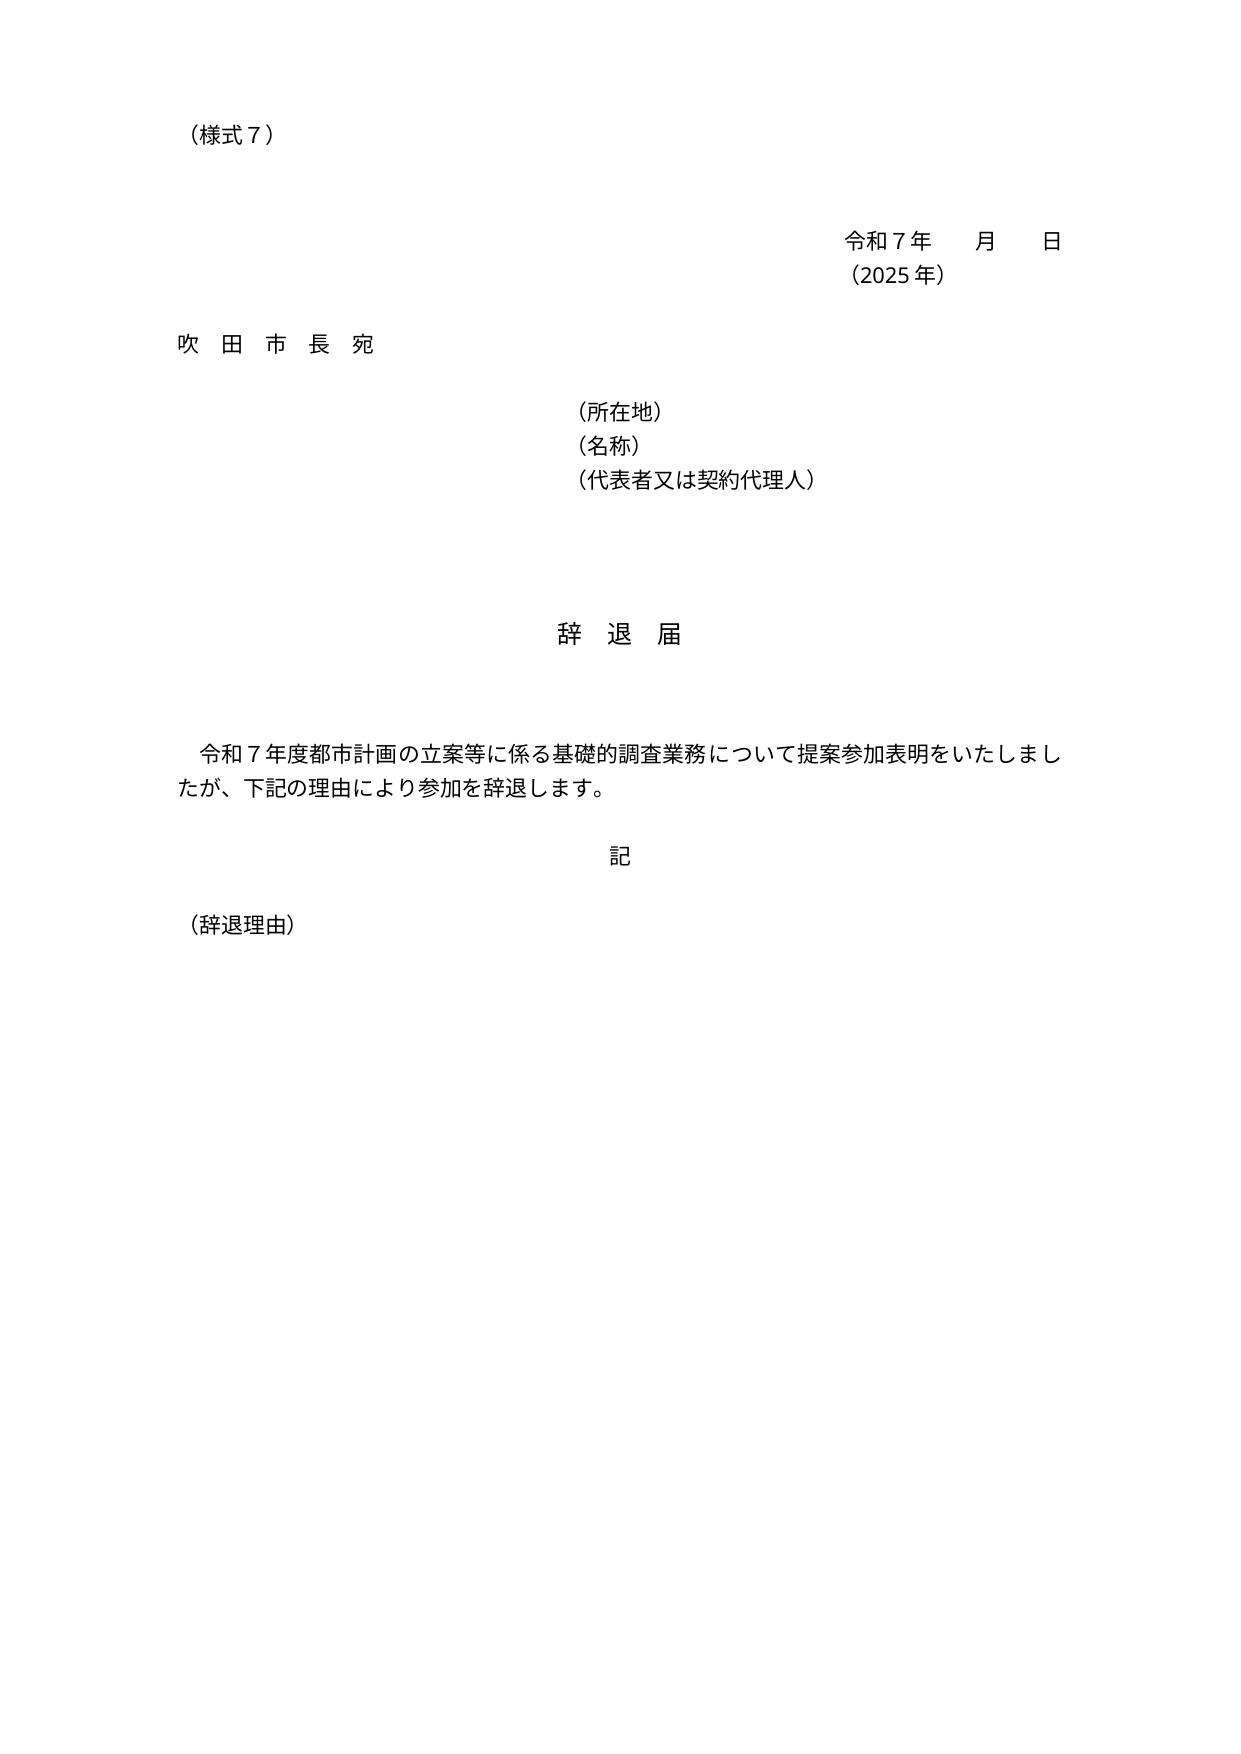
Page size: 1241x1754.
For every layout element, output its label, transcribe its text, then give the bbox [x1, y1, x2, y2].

text （名称） [177, 428, 1063, 462]
text 辞退届 [177, 599, 1063, 667]
text 令和７年 月 日 [177, 223, 1063, 257]
text 吹 田 市 長 宛 [177, 326, 1063, 360]
text 令和７年度都市計画の立案等に係る基礎的調査業務について提案参加表明をいたしましたが、下記の理由により参加を辞退します。 [177, 736, 1063, 804]
text （2025年） [177, 257, 1063, 291]
text （所在地） [177, 394, 1063, 428]
text 記 [177, 838, 1063, 872]
text （代表者又は契約代理人） [177, 462, 1063, 496]
text （辞退理由） [177, 906, 1063, 941]
